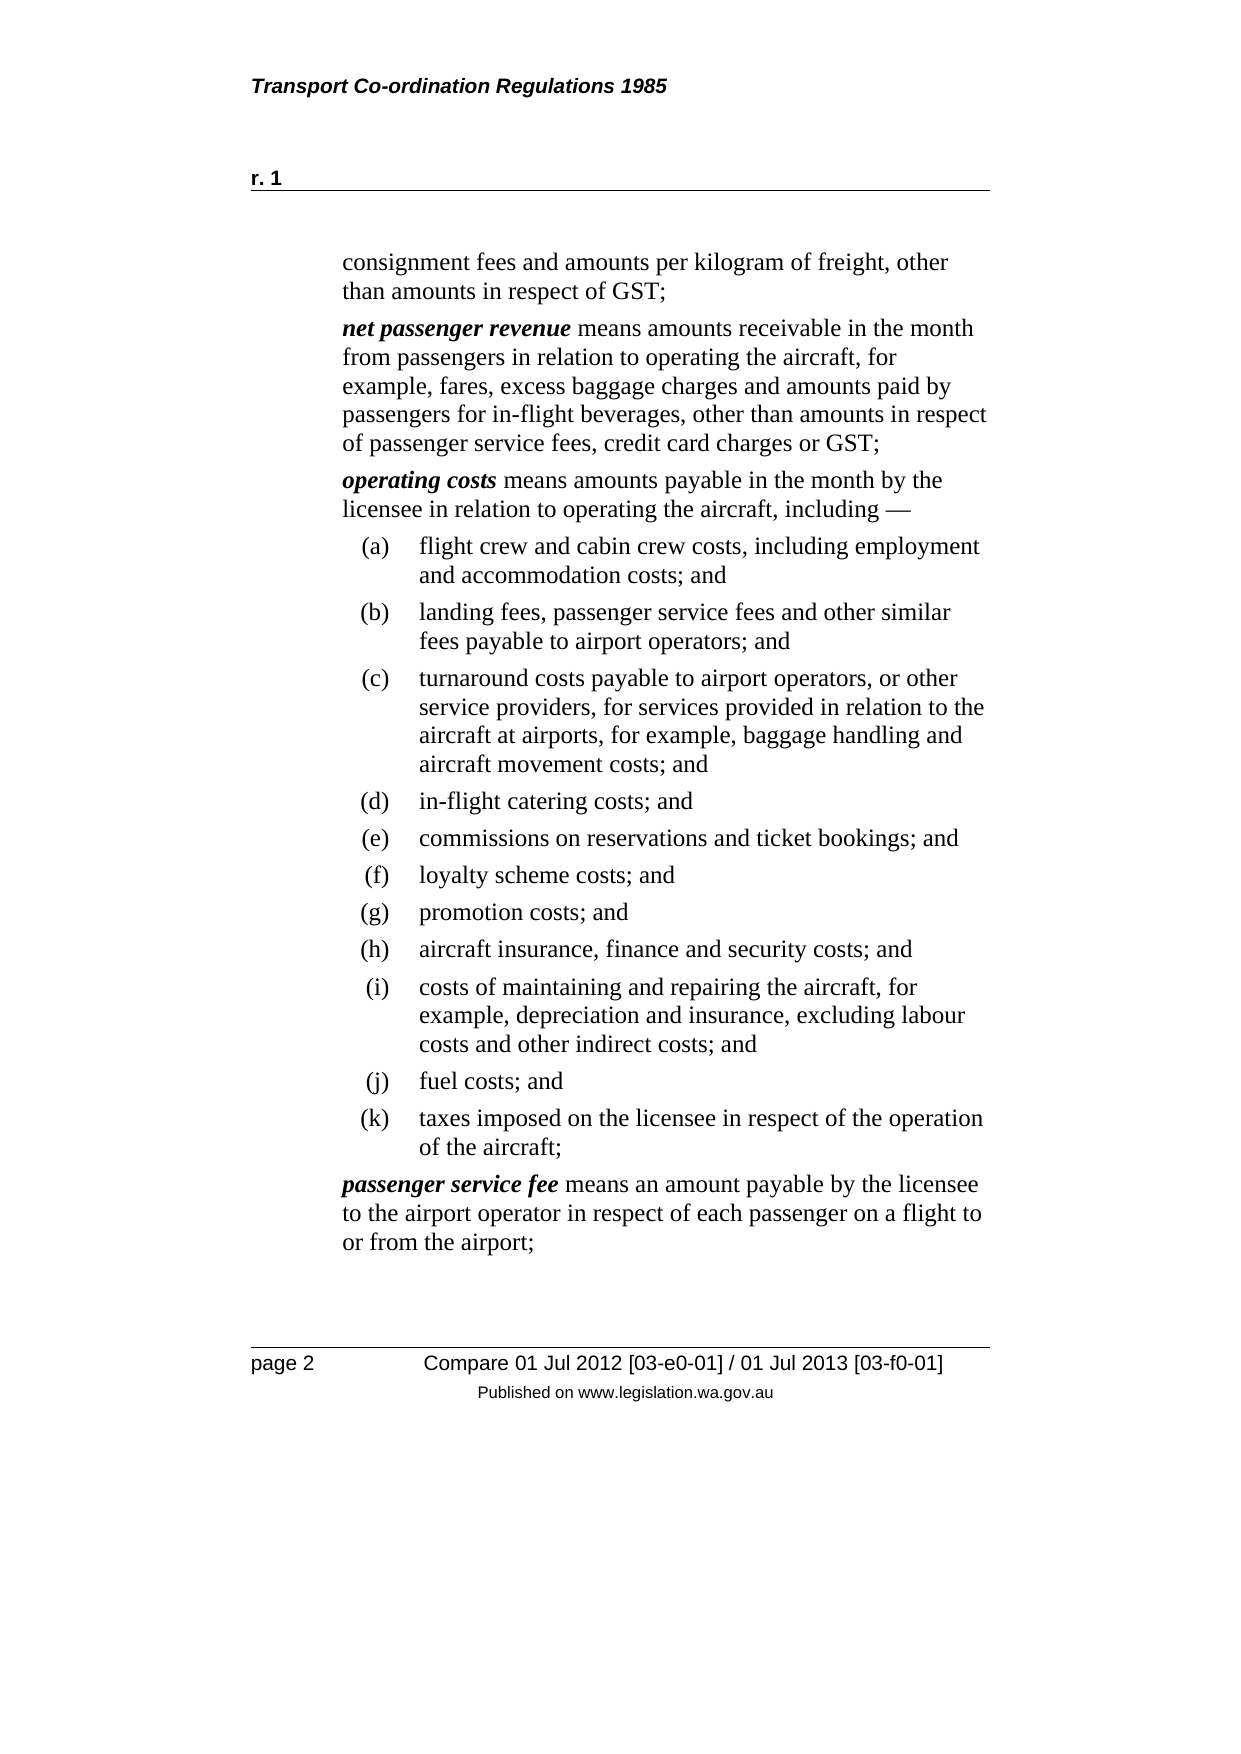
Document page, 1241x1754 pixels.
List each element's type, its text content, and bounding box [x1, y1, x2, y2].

text (j) fuel costs; and [251, 1066, 990, 1095]
text passenger service fee means an amount payable by the licensee to the airport operator in respect of each passenger on a flight to or from the airport; [251, 1169, 990, 1255]
text (e) commissions on reservations and ticket bookings; and [251, 823, 990, 852]
text (d) in-flight catering costs; and [251, 786, 990, 815]
text (c) turnaround costs payable to airport operators, or other service providers, for services provided in relation to the aircraft at airports, for example, baggage handling and aircraft movement costs; and [251, 663, 990, 778]
text (b) landing fees, passenger service fees and other similar fees payable to airport operators; and [251, 597, 990, 654]
text (i) costs of maintaining and repairing the aircraft, for example, depreciation and insurance, excluding labour costs and other indirect costs; and [251, 972, 990, 1058]
text (h) aircraft insurance, finance and security costs; and [251, 934, 990, 963]
text (k) taxes imposed on the licensee in respect of the operation of the aircraft; [251, 1103, 990, 1161]
text operating costs means amounts payable in the month by the licensee in relation to operating the aircraft, including — [251, 465, 990, 523]
text net passenger revenue means amounts receivable in the month from passengers in relation to operating the aircraft, for example, fares, excess baggage charges and amounts paid by passengers for in-flight beverages, other than amounts in respect of passenger service fees, credit card charges or GST; [251, 313, 990, 457]
text (a) flight crew and cabin crew costs, including employment and accommodation costs; and [251, 531, 990, 589]
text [251, 247, 990, 305]
text (g) promotion costs; and [251, 897, 990, 926]
text (f) loyalty scheme costs; and [251, 860, 990, 889]
